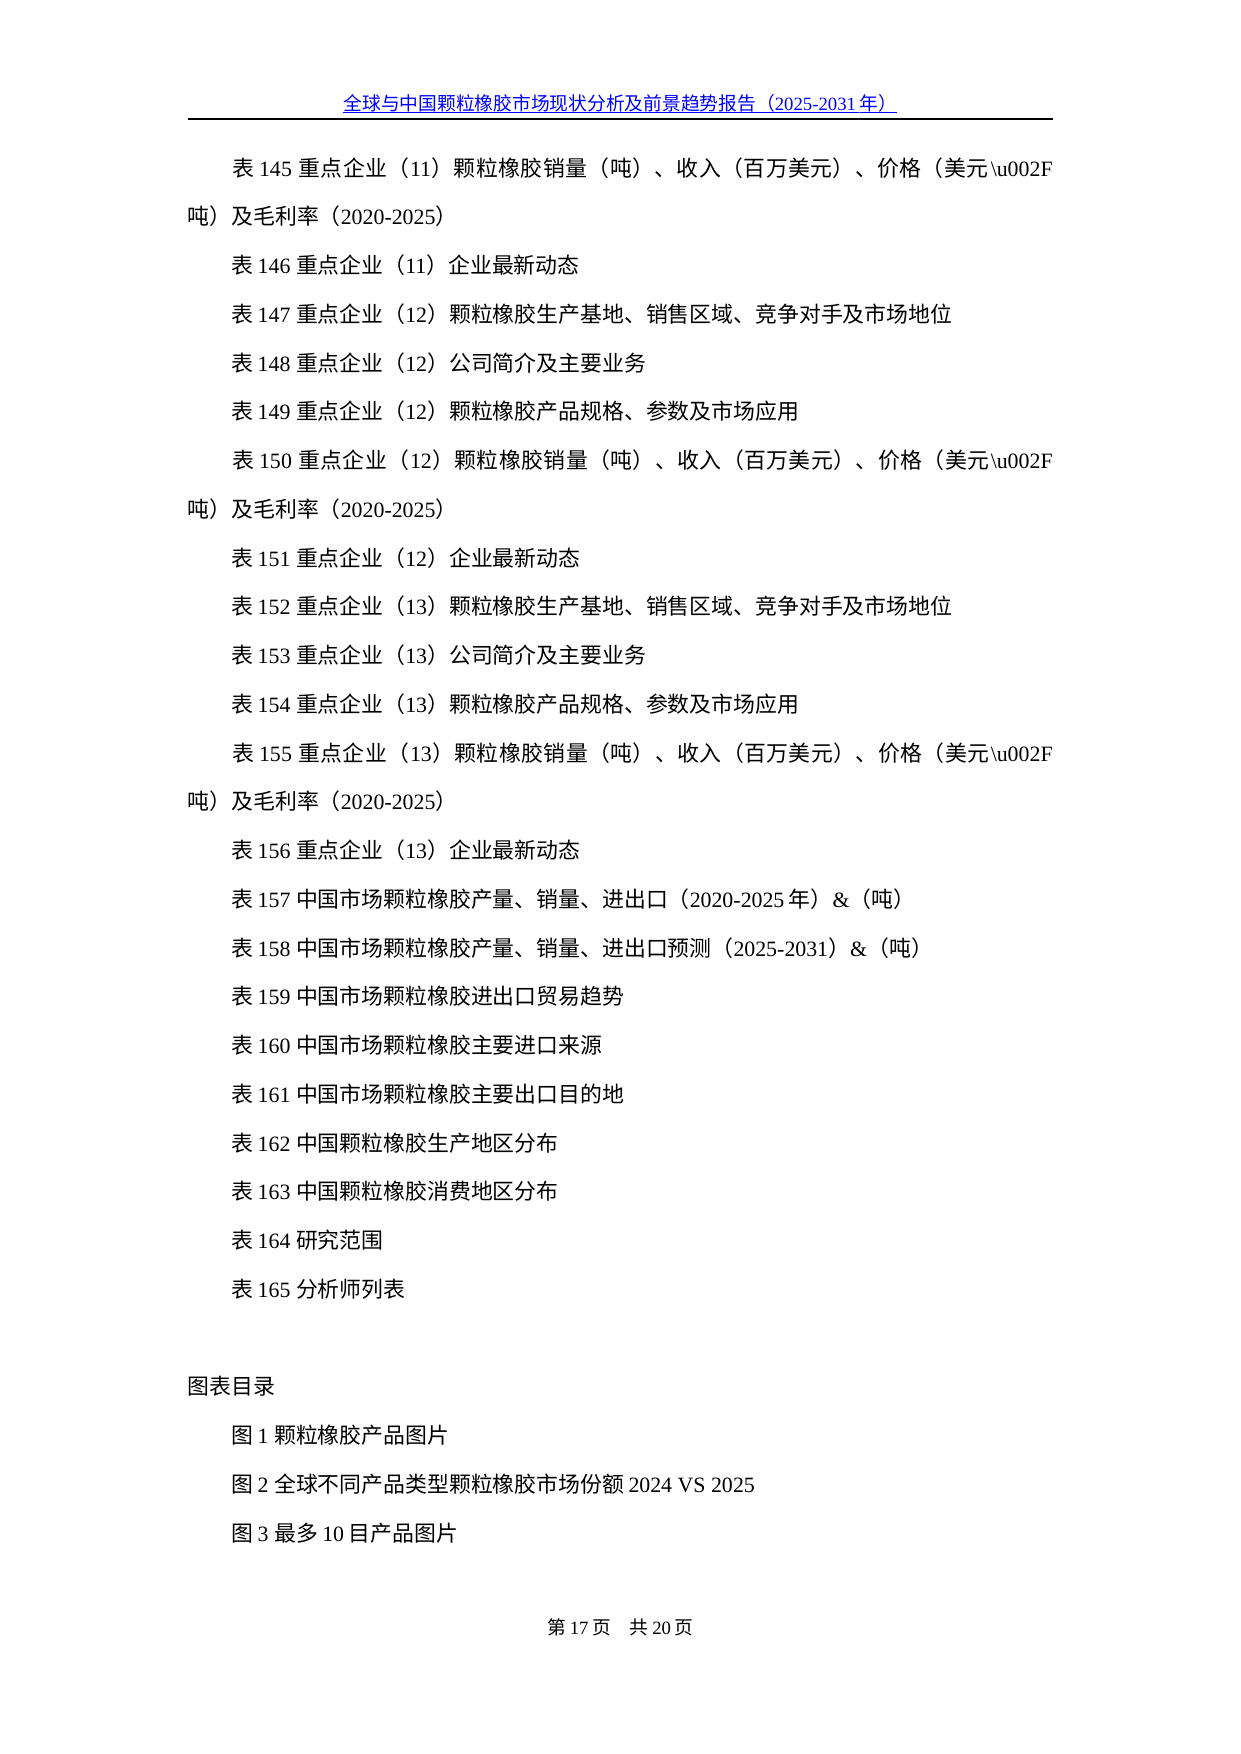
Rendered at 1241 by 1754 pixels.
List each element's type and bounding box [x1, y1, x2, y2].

text [187, 150, 1053, 1548]
